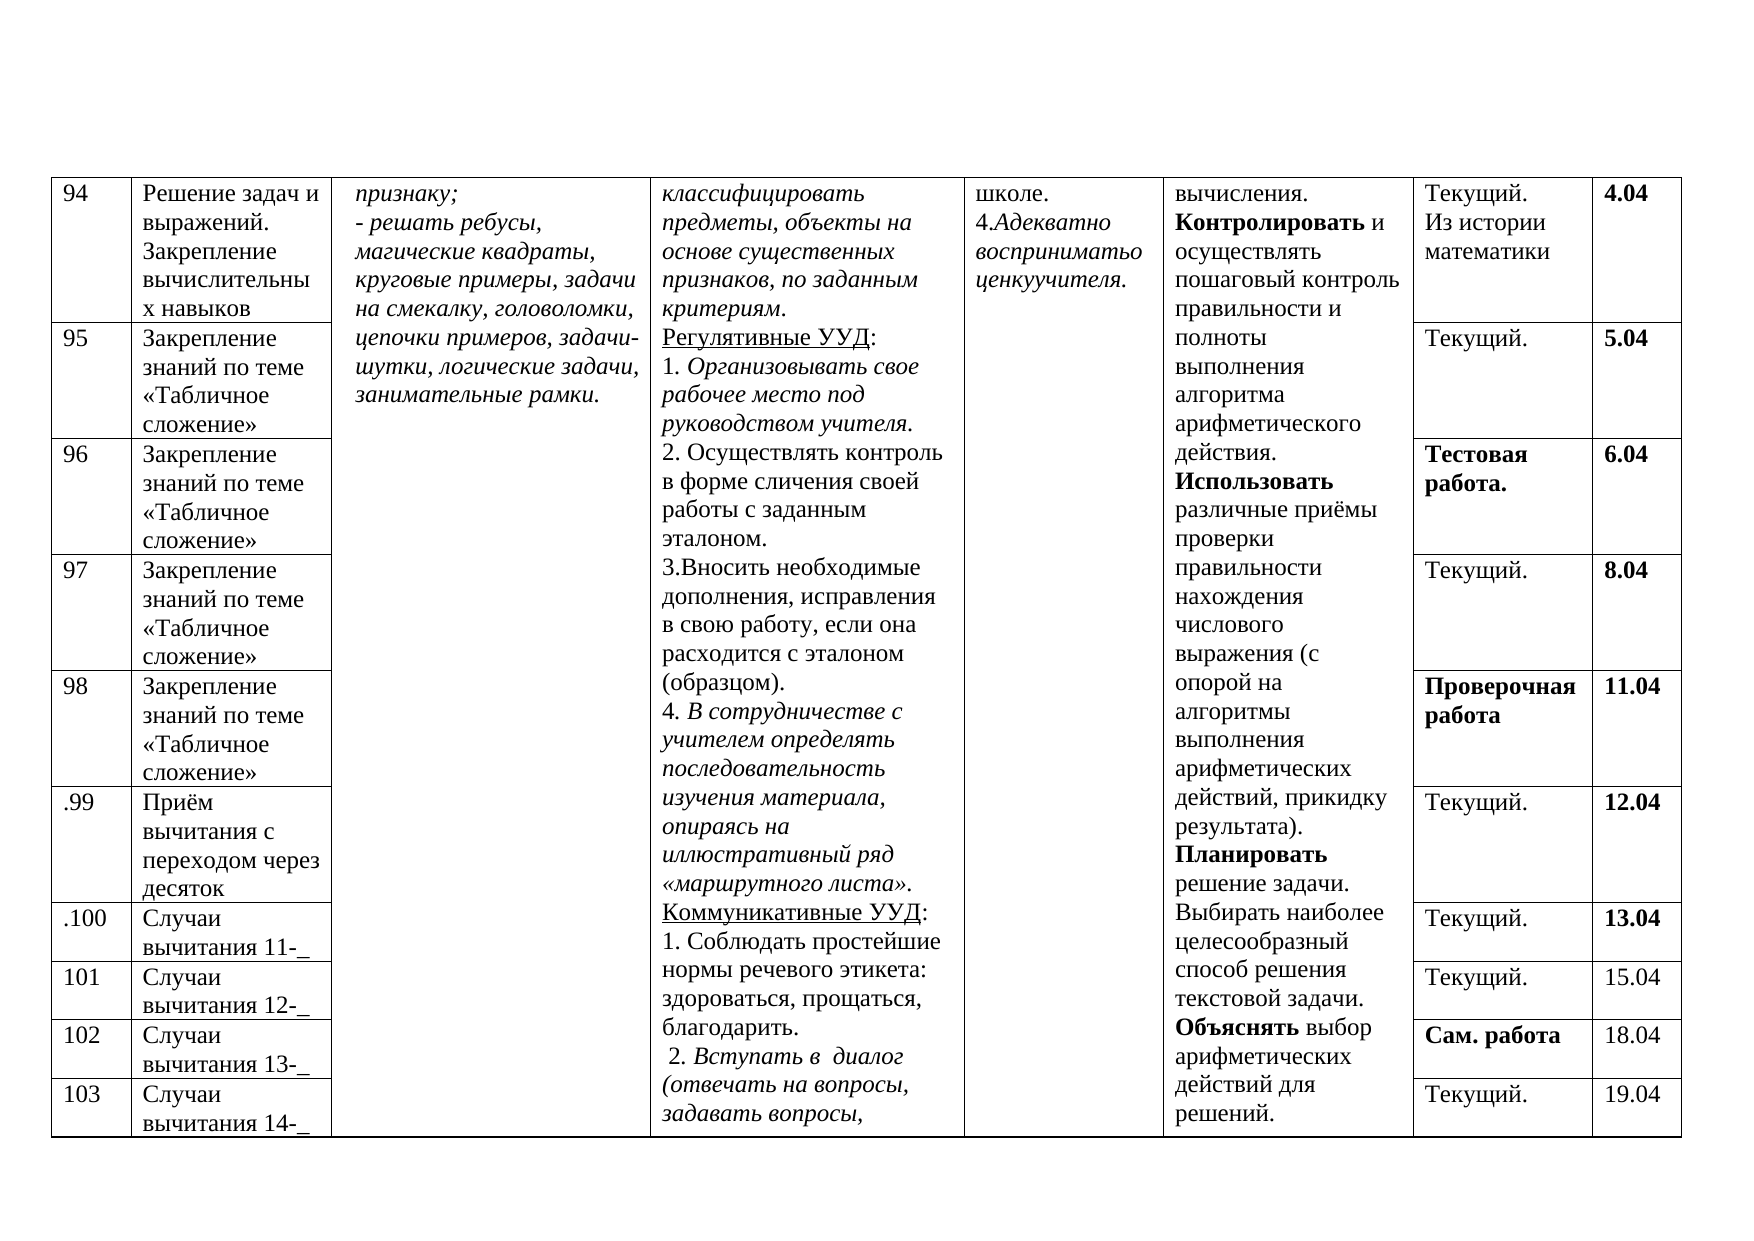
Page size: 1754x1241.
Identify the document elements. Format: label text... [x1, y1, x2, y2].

table_cell 11.04 [1593, 671, 1681, 786]
table_cell 15.04 [1593, 962, 1681, 1019]
table_cell 101 [52, 962, 131, 1019]
table_cell 102 [52, 1020, 131, 1078]
table_cell 12.04 [1593, 787, 1681, 902]
table_cell Текущий. [1414, 903, 1592, 961]
table_cell Текущий. [1414, 555, 1592, 670]
table_cell Закрепление знаний по теме «Табличное сложение» [132, 323, 331, 438]
table_cell 95 [52, 323, 131, 438]
table_cell Текущий. [1414, 787, 1592, 902]
table_cell Тестовая работа. [1414, 439, 1592, 554]
table_cell Решение задач и выражений. Закрепление вычислительных навыков [132, 178, 331, 322]
table_cell 6.04 [1593, 439, 1681, 554]
table_cell Проверочнаяработа [1414, 671, 1592, 786]
table_cell 19.04 [1593, 1079, 1681, 1136]
table_cell 98 [52, 671, 131, 786]
table_cell Текущий. Из истории математики [1414, 178, 1592, 322]
table_cell Случаи вычитания 12-_ [132, 962, 331, 1019]
table_cell Текущий. [1414, 323, 1592, 438]
table_cell Закрепление знаний по теме «Табличное сложение» [132, 555, 331, 670]
table_cell 8.04 [1593, 555, 1681, 670]
table_cell 18.04 [1593, 1020, 1681, 1078]
table_cell 94 [52, 178, 131, 322]
table_cell .100 [52, 903, 131, 961]
table_cell Сам. работа [1414, 1020, 1592, 1078]
table_cell 4.04 [1593, 178, 1681, 322]
table_cell Текущий. [1414, 962, 1592, 1019]
table_cell Закрепление знаний по теме «Табличное сложение» [132, 671, 331, 786]
table_cell Случаи вычитания 14-_ [132, 1079, 331, 1136]
table_cell Текущий. [1414, 1079, 1592, 1136]
table_cell 96 [52, 439, 131, 554]
table_cell Приём вычитания с переходом через десяток [132, 787, 331, 902]
table_cell 97 [52, 555, 131, 670]
table_cell .99 [52, 787, 131, 902]
table_cell Закрепление знаний по теме «Табличное сложение» [132, 439, 331, 554]
table_cell Случаи вычитания 13-_ [132, 1020, 331, 1078]
table_cell 103 [52, 1079, 131, 1136]
table_cell Случаи вычитания 11-_ [132, 903, 331, 961]
table_cell 5.04 [1593, 323, 1681, 438]
table_cell 13.04 [1593, 903, 1681, 961]
